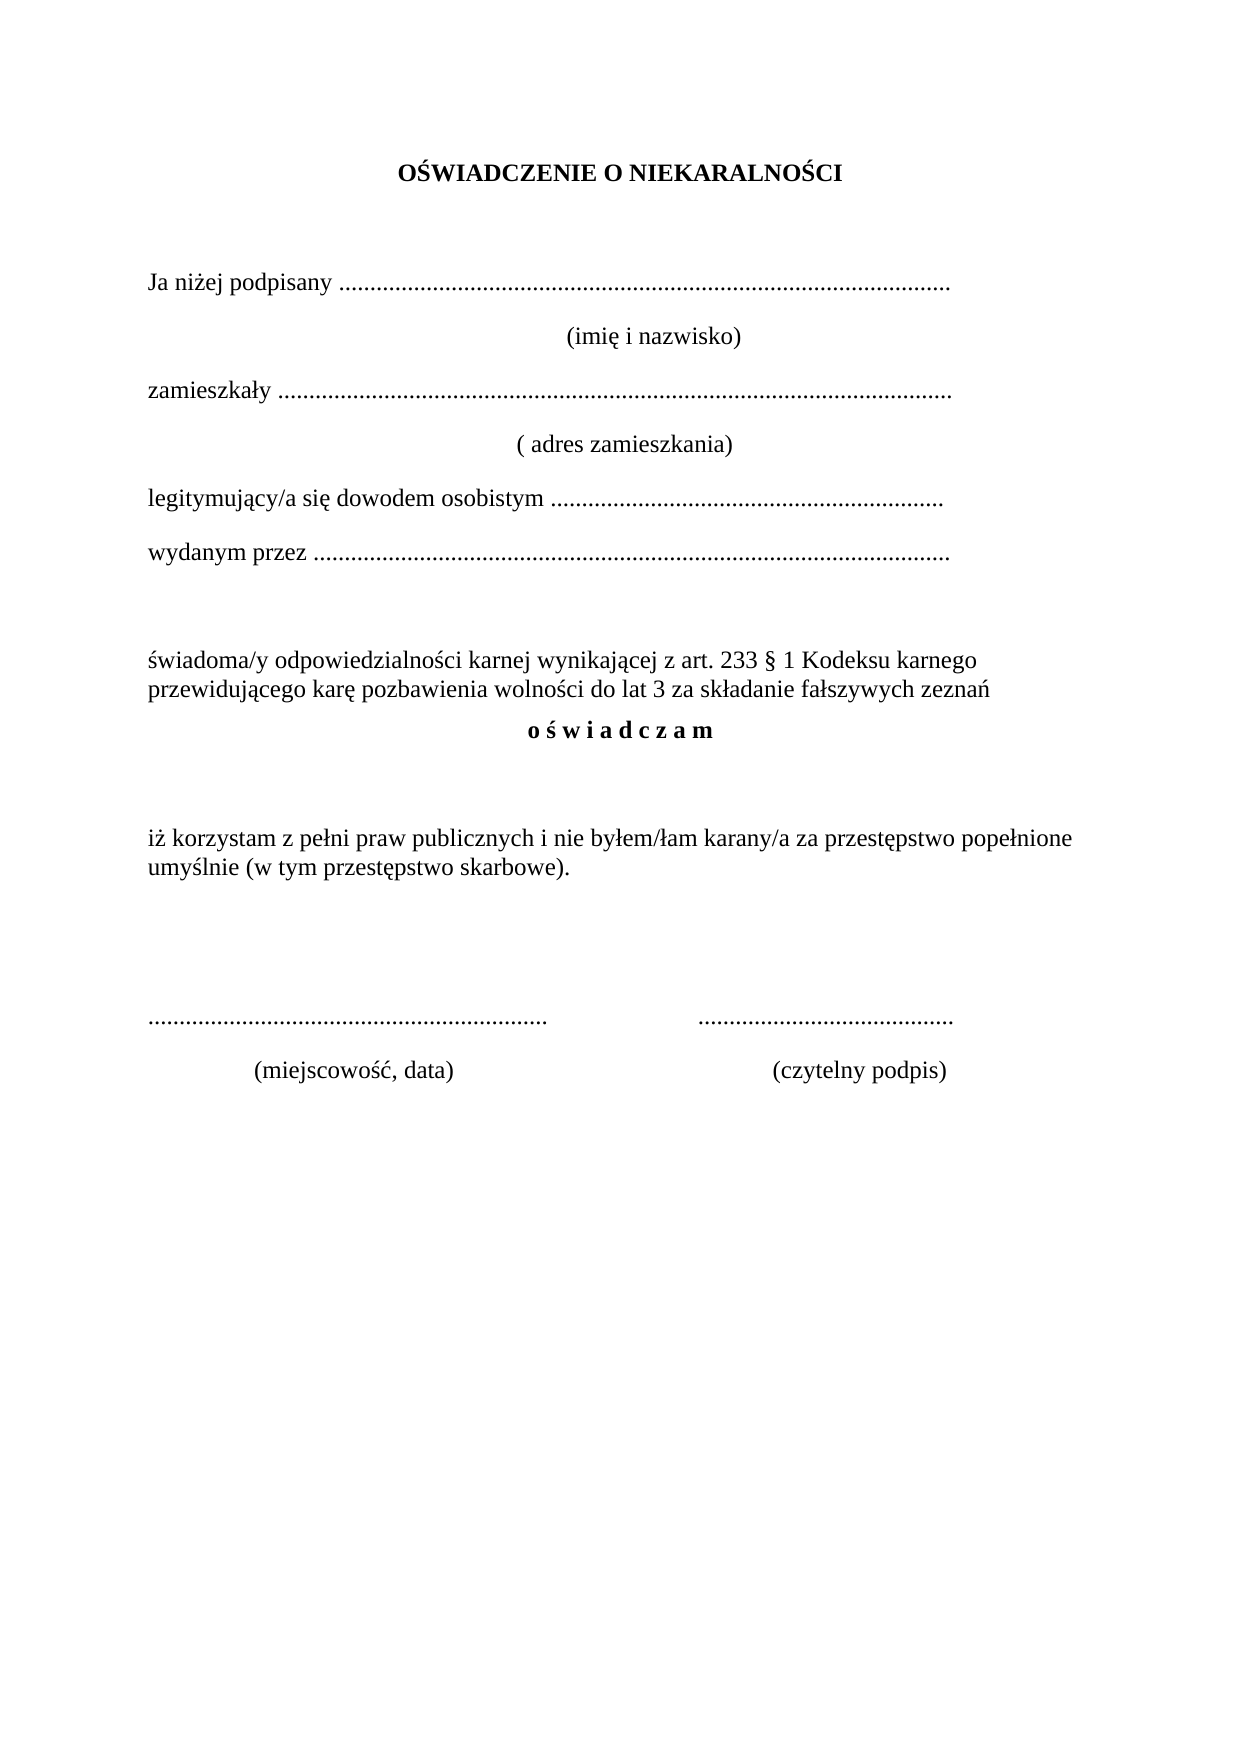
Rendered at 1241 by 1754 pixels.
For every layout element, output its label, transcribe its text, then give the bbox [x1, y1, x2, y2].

text świadoma/y odpowiedzialności karnej wynikającej z art. 233 § 1 Kodeksu karnego przewidującego karę pozbawienia wolności do lat 3 za składanie fałszywych zeznań [148, 645, 1093, 703]
text zamieszkały ............................................................................................................ [148, 375, 1093, 403]
text iż korzystam z pełni praw publicznych i nie byłem/łam karany/a za przestępstwo popełnione umyślnie (w tym przestępstwo skarbowe). [148, 823, 1093, 881]
text ( adres zamieszkania) [148, 429, 1093, 458]
title OŚWIADCZENIE O NIEKARALNOŚCI [148, 158, 1093, 187]
text Ja niżej podpisany .................................................................................................. [148, 267, 1093, 295]
text o ś w i a d c z a m [148, 715, 1093, 744]
text ................................................................ ......................................... [148, 1001, 1093, 1030]
text wydanym przez ...................................................................................................... [148, 537, 1093, 566]
text (miejscowość, data) (czytelny podpis) [148, 1055, 1093, 1084]
text legitymujący/a się dowodem osobistym ............................................................... [148, 483, 1093, 512]
text (imię i nazwisko) [148, 321, 1093, 349]
